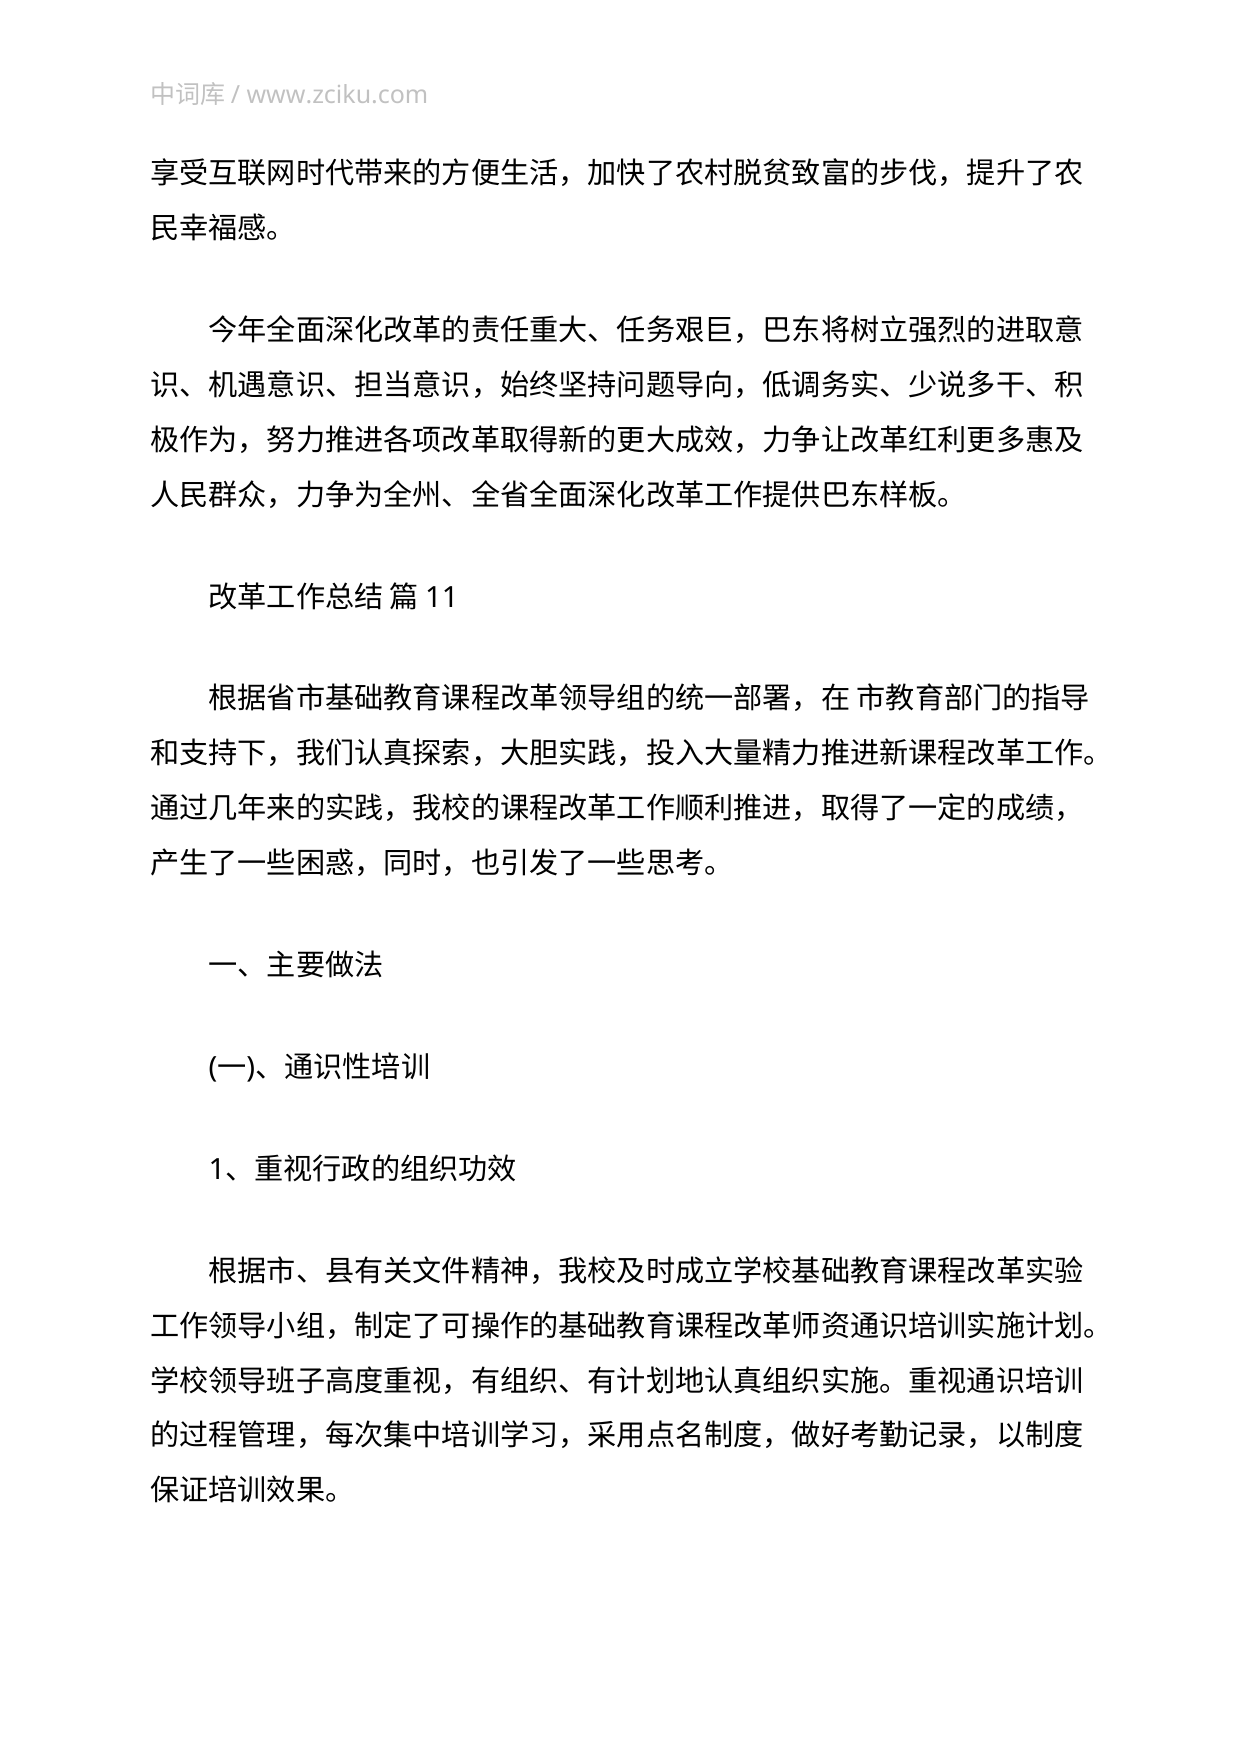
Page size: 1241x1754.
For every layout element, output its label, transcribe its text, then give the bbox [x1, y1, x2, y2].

text (一)、通识性培训 [150, 1043, 1090, 1086]
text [150, 150, 1090, 247]
text 一、主要做法 [150, 942, 1090, 984]
text 改革工作总结 篇11 [150, 573, 1090, 616]
text 1、重视行政的组织功效 [150, 1145, 1090, 1188]
text 根据市、县有关文件精神，我校及时成立学校基础教育课程改革实验工作领导小组，制定了可操作的基础教育课程改革师资通识培训实施计划。学校领导班子高度重视，有组织、有计划地认真组织实施。重视通识培训的过程管理，每次集中培训学习，采用点名制度，做好考勤记录，以制度保证培训效果。 [150, 1247, 1090, 1509]
text 今年全面深化改革的责任重大、任务艰巨，巴东将树立强烈的进取意识、机遇意识、担当意识，始终坚持问题导向，低调务实、少说多干、积极作为，努力推进各项改革取得新的更大成效，力争让改革红利更多惠及人民群众，力争为全州、全省全面深化改革工作提供巴东样板。 [150, 307, 1090, 514]
text 根据省市基础教育课程改革领导组的统一部署，在 市教育部门的指导和支持下，我们认真探索，大胆实践，投入大量精力推进新课程改革工作。通过几年来的实践，我校的课程改革工作顺利推进，取得了一定的成绩，产生了一些困惑，同时，也引发了一些思考。 [150, 675, 1090, 882]
